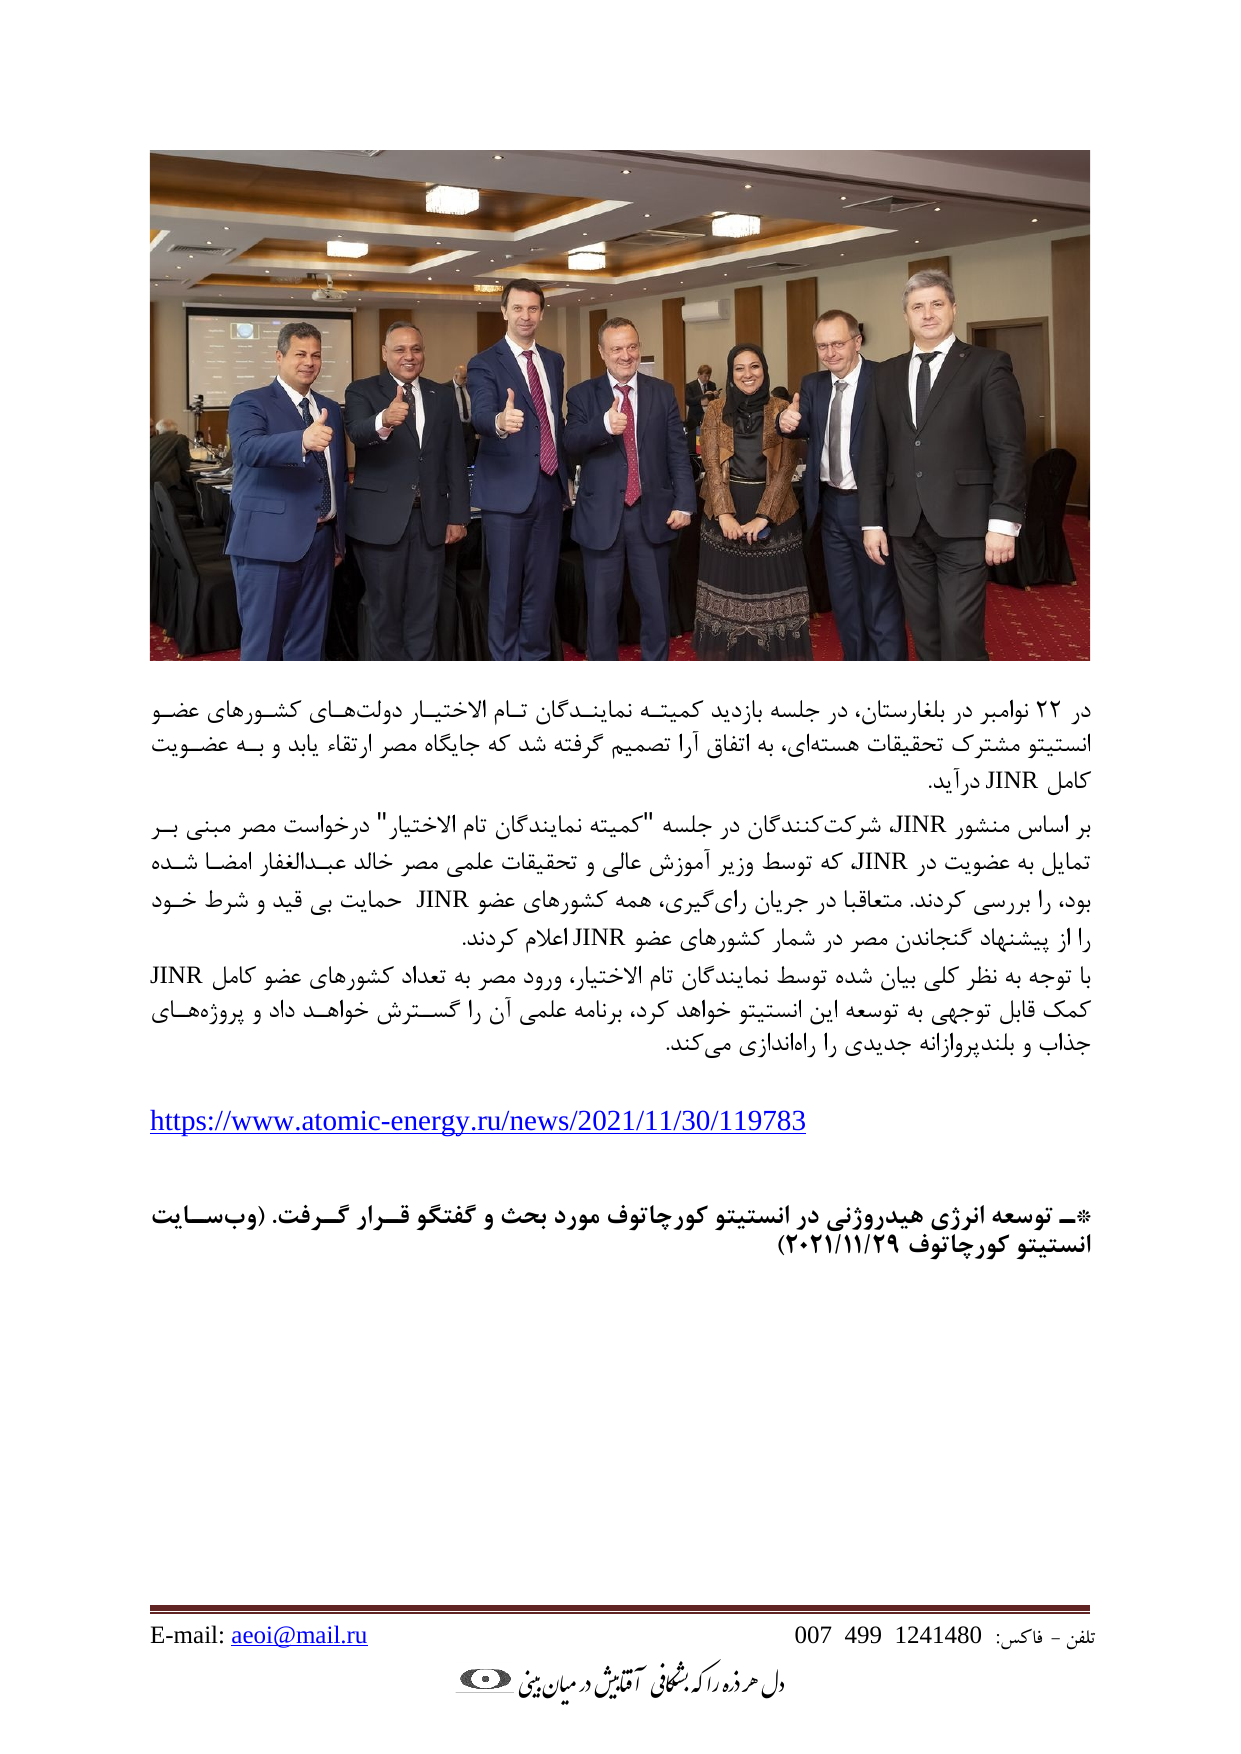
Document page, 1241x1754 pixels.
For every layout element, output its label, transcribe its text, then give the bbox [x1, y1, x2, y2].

text بر اساس منشور JINR، شرکت‌کنندگان در جلسه "کمیته نمایندگان تام الاختیار" درخواست مصر مبنی بر تمایل به عضویت در JINR، که توسط وزیر آموزش عالی و تحقیقات علمی مصر خالد عبدالغفار امضا شده بود، را بررسی کردند. متعاقبا در جریان رای‌گیری، همه کشورهای عضو JINR حمایت بی قید و شرط خود را از پیشنهاد گنجاندن مصر در شمار کشورهای عضو JINR اعلام کردند. [150, 804, 1090, 955]
text https://www.atomic-energy.ru/news/2021/11/30/119783 [150, 1103, 1090, 1137]
picture [149, 150, 1091, 661]
picture [455, 1662, 515, 1693]
text * توسعه انرژی هیدروژنی در انستیتو کورچاتوف مورد بحث و گفتگو قرار گرفت. (وب‌سایت انستیتو کورچاتوف 2021/11/29) [150, 1204, 1090, 1263]
text با توجه به نظر کلی بیان شده توسط نمایندگان تام الاختیار، ورود مصر به تعداد کشورهای عضو کامل JINR کمک قابل توجهی به توسعه این انستیتو خواهد کرد، برنامه علمی آن را گسترش خواهد داد و پروژه‌های جذاب و بلندپروازانه جدیدی را راه‌اندازی می‌کند. [150, 960, 1090, 1061]
text در 22 نوامبر در بلغارستان، در جلسه بازدید کمیته نمایندگان تام الاختیار دولت‌های کشورهای عضو انستیتو مشترک تحقیقات هسته‌ای، به اتفاق آرا تصمیم گرفته شد که جایگاه مصر ارتقاء یابد و به عضویت کامل JINR درآید. [150, 698, 1090, 799]
